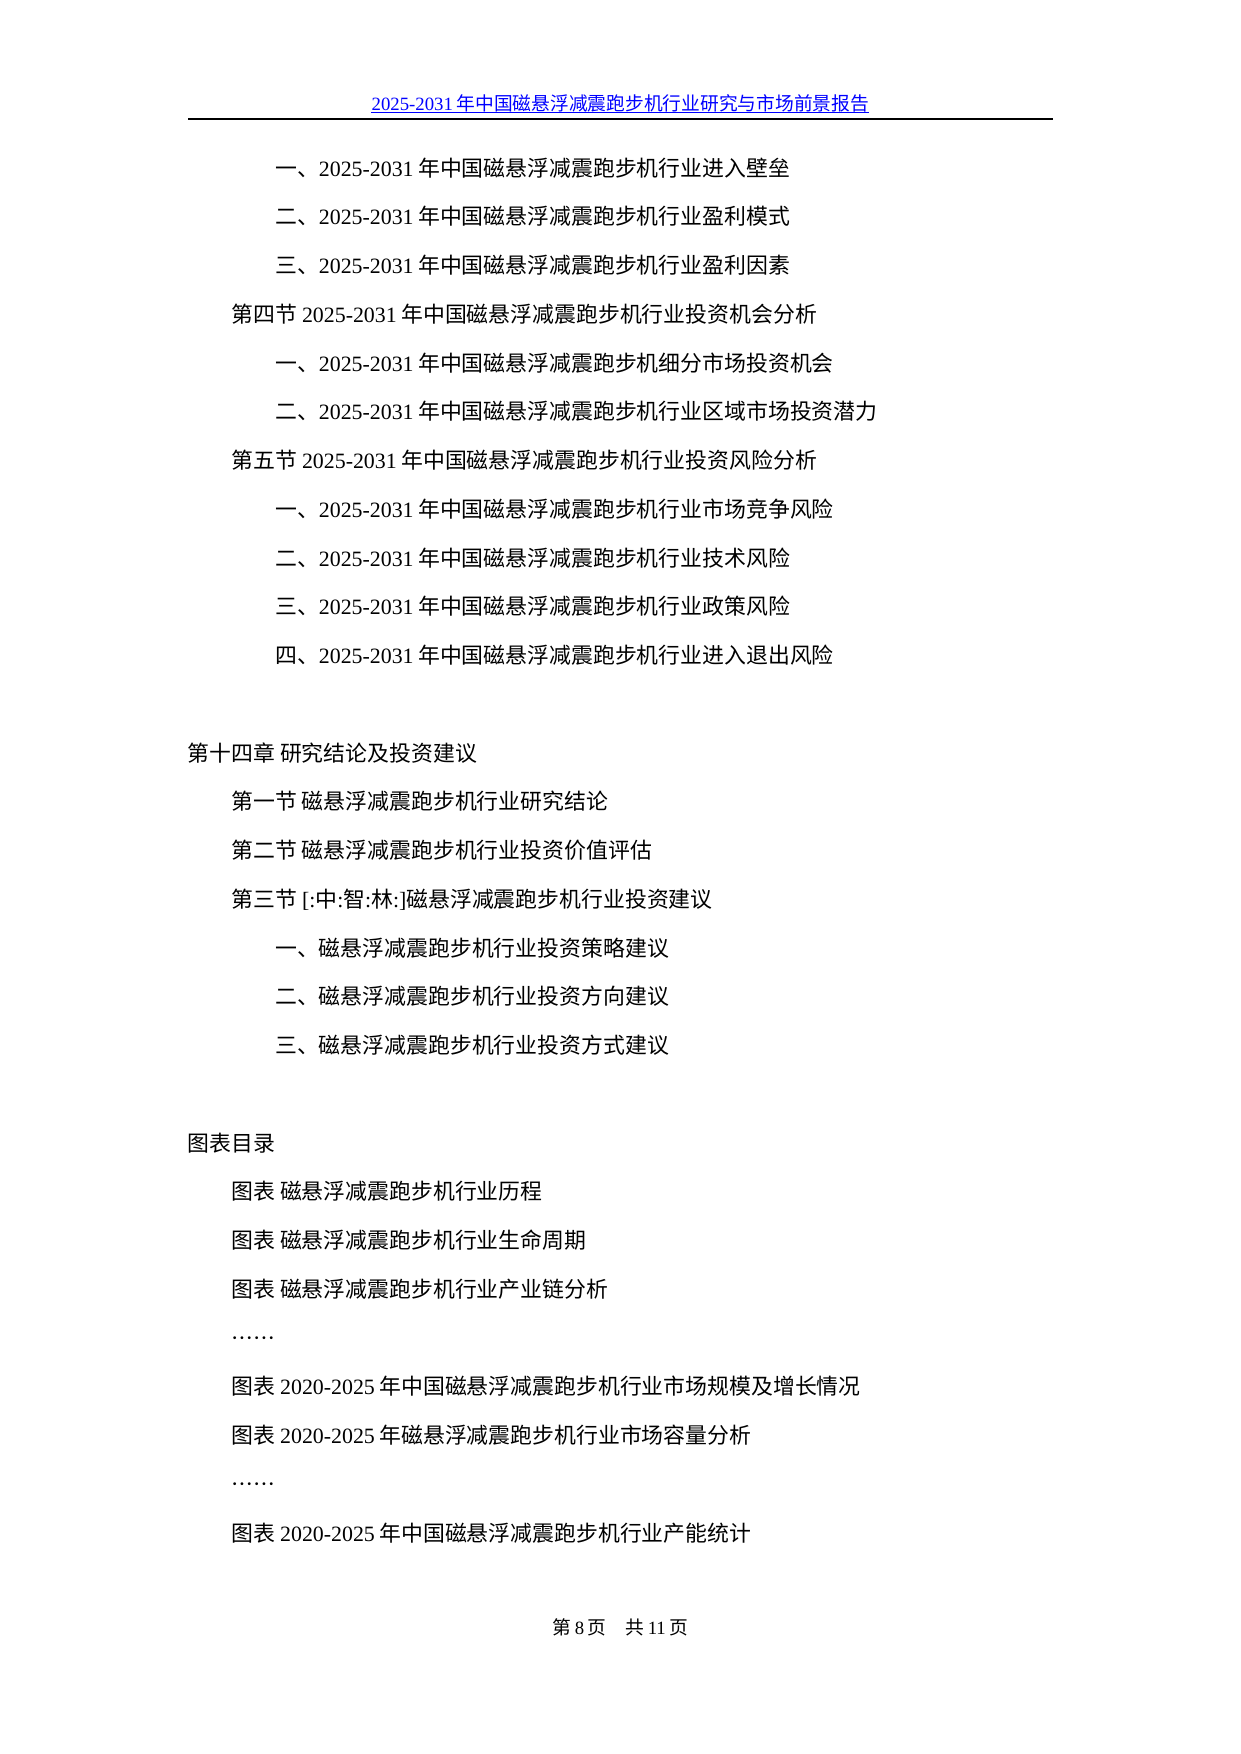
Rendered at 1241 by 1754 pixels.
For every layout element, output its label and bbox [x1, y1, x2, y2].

text [187, 150, 1053, 1548]
